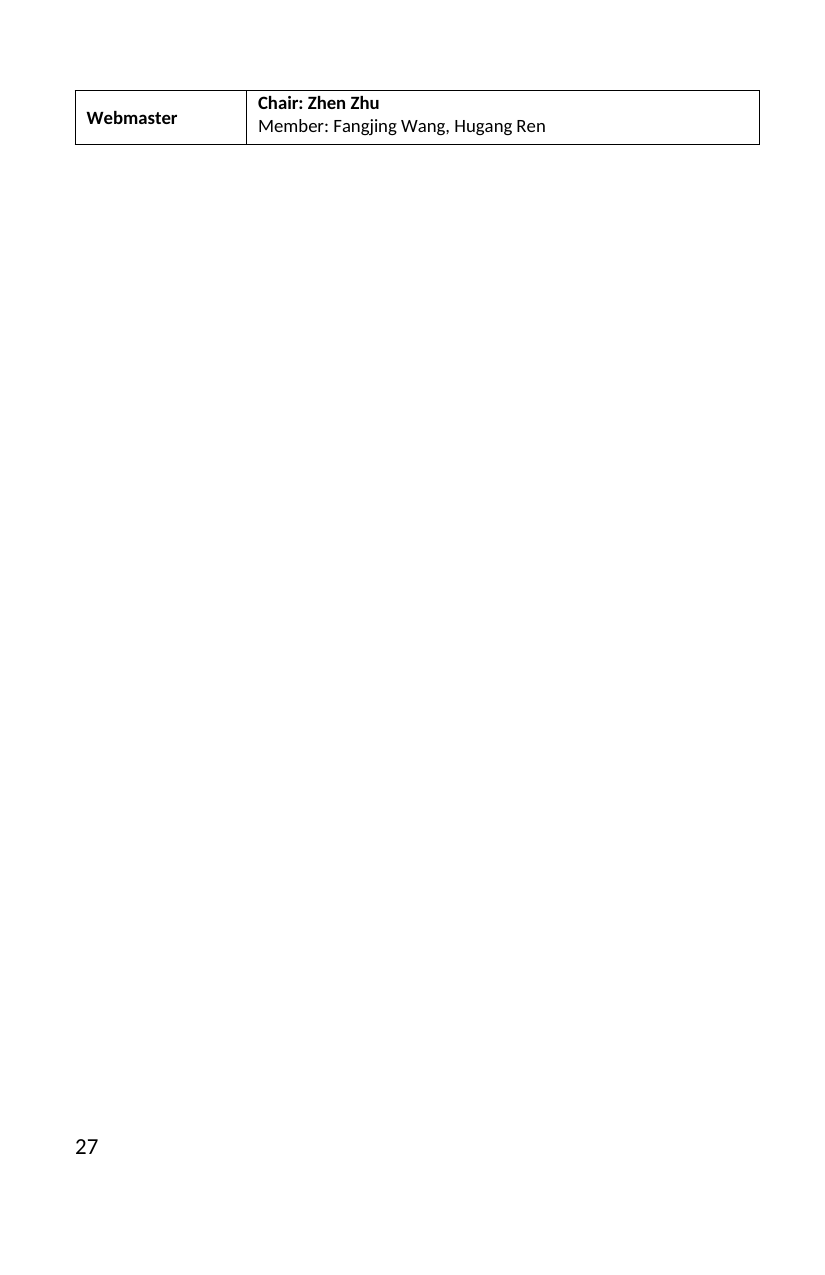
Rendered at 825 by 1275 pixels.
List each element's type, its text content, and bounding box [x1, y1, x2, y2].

table_cell Webmaster [76, 91, 246, 144]
table_cell Chair: Zhen Zhu Member: Fangjing Wang, Hugang Ren [247, 91, 759, 144]
